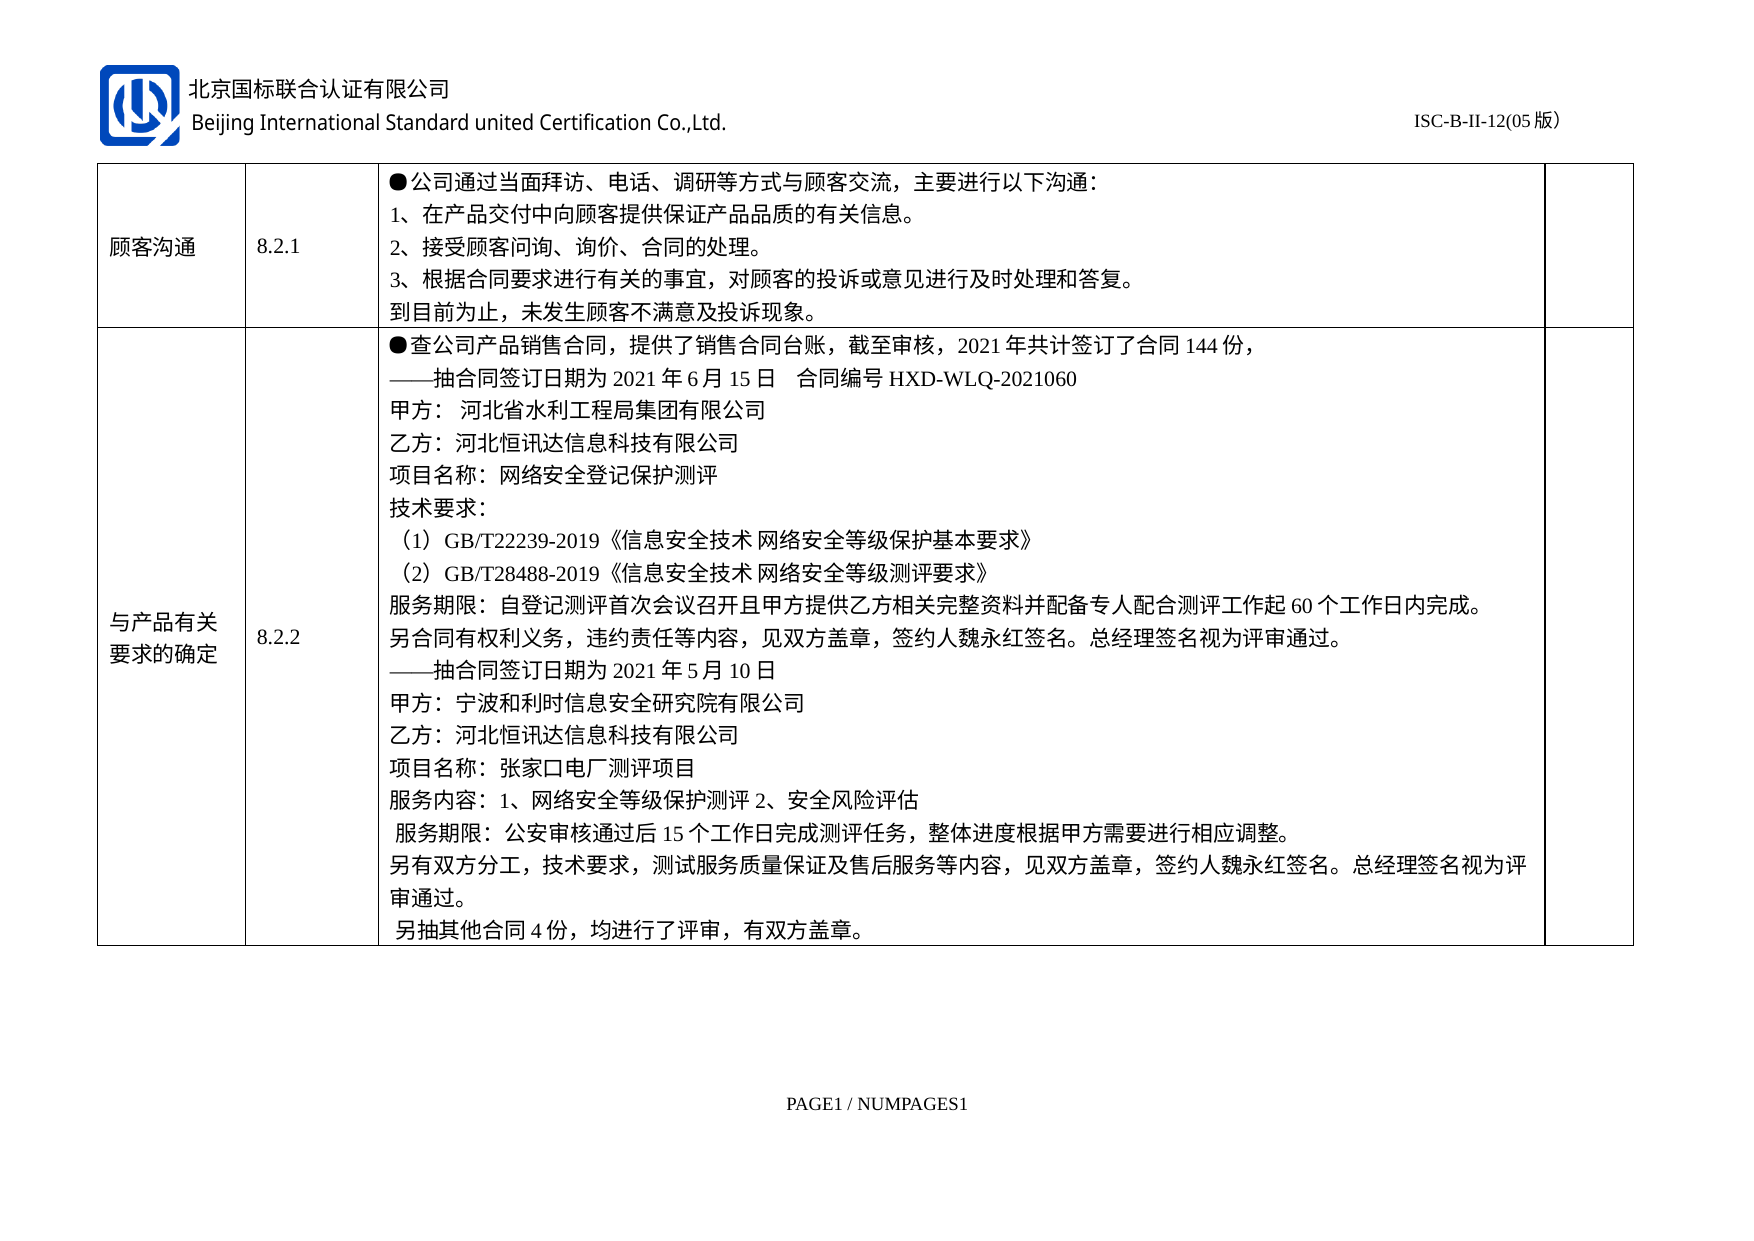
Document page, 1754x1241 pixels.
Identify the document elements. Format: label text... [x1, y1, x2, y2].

table_cell [1546, 328, 1633, 945]
table_cell 8.2.2 [246, 328, 378, 945]
table_cell 与产品有关要求的确定 [98, 328, 245, 945]
picture [100, 65, 180, 146]
table_cell 顾客沟通 [98, 164, 245, 327]
table_cell 查公司产品销售合同，提供了销售合同台账，截至审核，2021年共计签订了合同144份， ——抽合同签订日期为2021年6月15日 合同编号 HXD-WLQ-2021060 甲方： 河北省水利工程局集团有限公司 乙方：河北恒讯达信息科技有限公司 项目名称：网络安全登记保护测评 技术要求： GB/T22239-2019《信息安全技术 网络安全等级保护基本要求》 GB/T28488-2019《信息安全技术 网络安全等级测评要求》 服务期限：自登记测评首次会议召开且甲方提供乙方相关完整资料并配备专人配合测评工作起60个工作日内完成。 另合同有权利义务，违约责任等内容，见双方盖章，签约人魏永红签名。总经理签名视为评审通过。 ——抽合同签订日期为2021年5月10日 甲方：宁波和利时信息安全研究院有限公司 乙方：河北恒讯达信息科技有限公司 项目名称：张家口电厂测评项目 服务内容：1、网络安全等级保护测评2、安全风险评估 服务期限：公安审核通过后15个工作日完成测评任务，整体进度根据甲方需要进行相应调整。 另有双方分工，技术要求，测试服务质量保证及售后服务等内容，见双方盖章，签约人魏永红签名。总经理签名视为评审通过。 另抽其他合同4份，均进行了评审，有双方盖章。 [379, 328, 1544, 945]
table_cell 公司通过当面拜访、电话、调研等方式与顾客交流，主要进行以下沟通： 1、在产品交付中向顾客提供保证产品品质的有关信息。 2、接受顾客问询、询价、合同的处理。 3、根据合同要求进行有关的事宜，对顾客的投诉或意见进行及时处理和答复。 到目前为止，未发生顾客不满意及投诉现象。 [379, 164, 1544, 327]
table_cell 8.2.1 [246, 164, 378, 327]
table_cell [1546, 164, 1633, 327]
